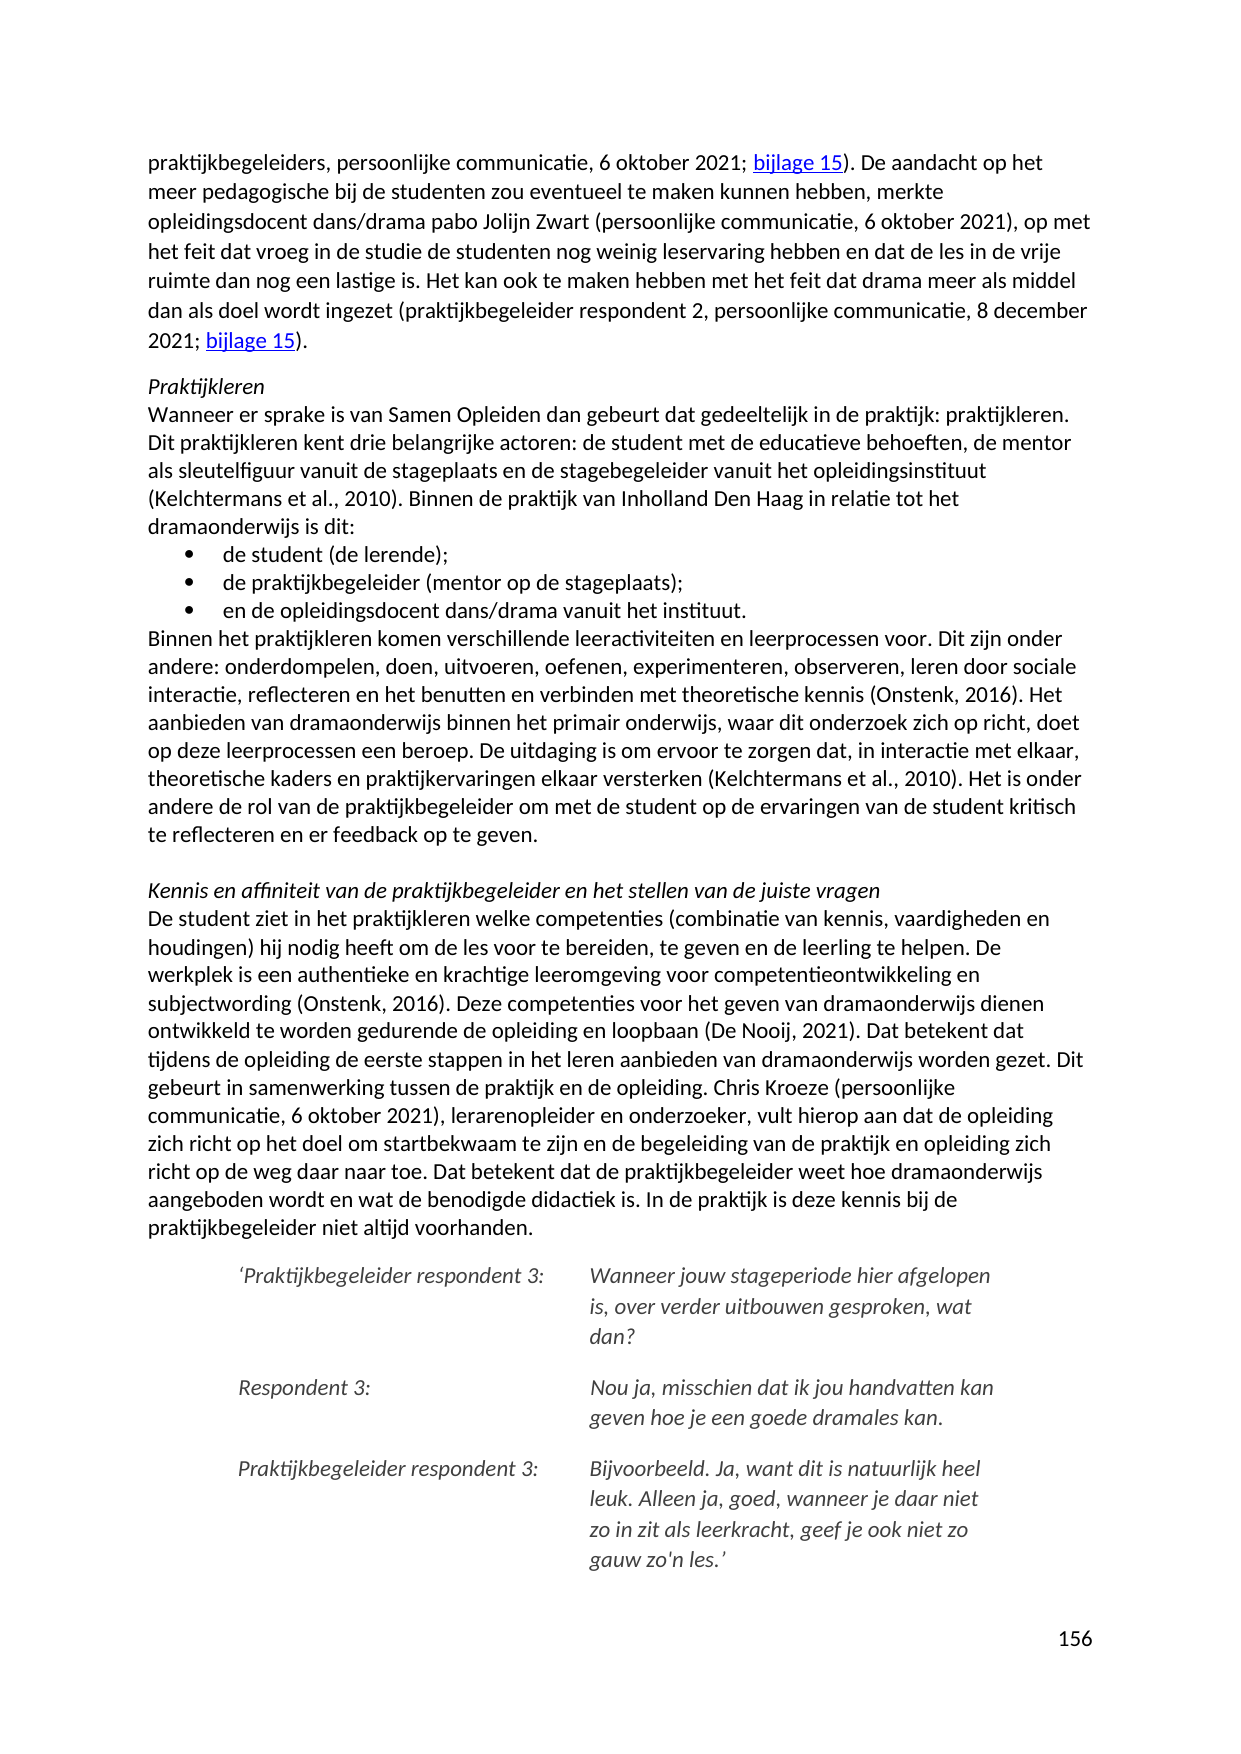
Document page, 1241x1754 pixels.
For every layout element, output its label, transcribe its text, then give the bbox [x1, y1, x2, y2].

list de student (de lerende); [185, 540, 1092, 568]
text Praktijkleren [148, 372, 1092, 400]
list en de opleidingsdocent dans/drama vanuit het instituut. [185, 596, 1092, 624]
text De student ziet in het praktijkleren welke competenties (combinatie van kennis, vaardigheden en houdingen) hij nodig heeft om de les voor te bereiden, te geven en de leerling te helpen. De werkplek is een authentieke en krachtige leeromgeving voor competentieontwikkeling en subjectwording (Onstenk, 2016). Deze competenties voor het geven van dramaonderwijs dienen ontwikkeld te worden gedurende de opleiding en loopbaan (De Nooij, 2021). Dat betekent dat tijdens de opleiding de eerste stappen in het leren aanbieden van dramaonderwijs worden gezet. Dit gebeurt in samenwerking tussen de praktijk en de opleiding. Chris Kroeze (persoonlijke communicatie, 6 oktober 2021), lerarenopleider en onderzoeker, vult hierop aan dat de opleiding zich richt op het doel om startbekwaam te zijn en de begeleiding van de praktijk en opleiding zich richt op de weg daar naar toe. Dat betekent dat de praktijkbegeleider weet hoe dramaonderwijs aangeboden wordt en wat de benodigde didactiek is. In de praktijk is deze kennis bij de praktijkbegeleider niet altijd voorhanden. [148, 904, 1092, 1241]
text Kennis en affiniteit van de praktijkbegeleider en het stellen van de juiste vragen [148, 877, 1092, 904]
text Respondent 3: Nou ja, misschien dat ik jou handvatten kan geven hoe je een goede dramales kan. [238, 1373, 1002, 1431]
text ‘Praktijkbegeleider respondent 3: Wanneer jouw stageperiode hier afgelopen is, over verder uitbouwen gesproken, wat dan? [238, 1262, 1002, 1350]
text Binnen het praktijkleren komen verschillende leeractiviteiten en leerprocessen voor. Dit zijn onder andere: onderdompelen, doen, uitvoeren, oefenen, experimenteren, observeren, leren door sociale interactie, reflecteren en het benutten en verbinden met theoretische kennis (Onstenk, 2016). Het aanbieden van dramaonderwijs binnen het primair onderwijs, waar dit onderzoek zich op richt, doet op deze leerprocessen een beroep. De uitdaging is om ervoor te zorgen dat, in interactie met elkaar, theoretische kaders en praktijkervaringen elkaar versterken (Kelchtermans et al., 2010). Het is onder andere de rol van de praktijkbegeleider om met de student op de ervaringen van de student kritisch te reflecteren en er feedback op te geven. [148, 624, 1092, 848]
list de praktijkbegeleider (mentor op de stageplaats); [185, 568, 1092, 596]
text Wanneer er sprake is van Samen Opleiden dan gebeurt dat gedeeltelijk in de praktijk: praktijkleren. Dit praktijkleren kent drie belangrijke actoren: de student met de educatieve behoeften, de mentor als sleutelfiguur vanuit de stageplaats en de stagebegeleider vanuit het opleidingsinstituut (Kelchtermans et al., 2010). Binnen de praktijk van Inholland Den Haag in relatie tot het dramaonderwijs is dit: [148, 400, 1092, 540]
text Praktijkbegeleider respondent 3: Bijvoorbeeld. Ja, want dit is natuurlijk heel leuk. Alleen ja, goed, wanneer je daar niet zo in zit als leerkracht, geef je ook niet zo gauw zo'n les.’ [238, 1454, 1002, 1573]
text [148, 148, 1092, 354]
